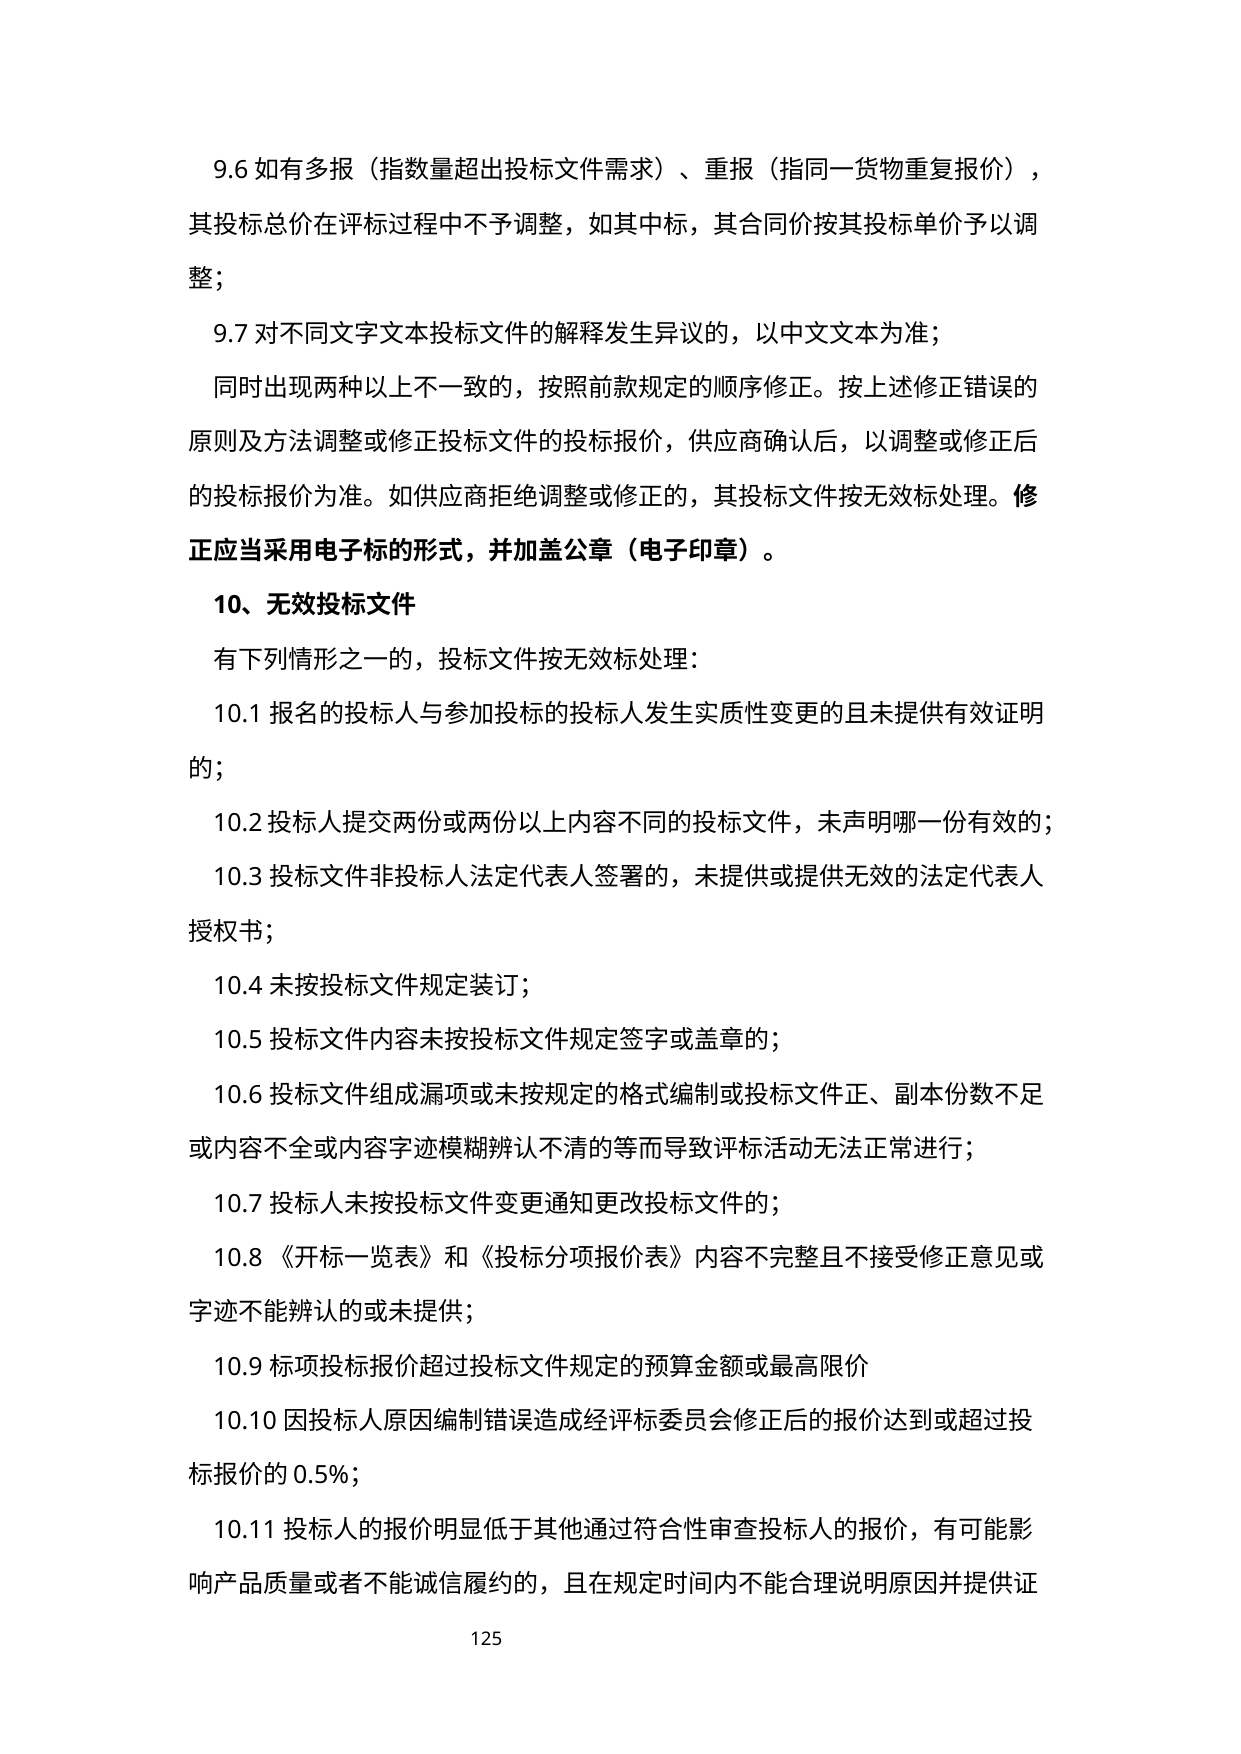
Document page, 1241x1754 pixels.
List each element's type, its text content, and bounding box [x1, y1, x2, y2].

text 10.9 标项投标报价超过投标文件规定的预算金额或最高限价 [188, 1346, 1052, 1382]
text 10、无效投标文件 [188, 585, 1052, 621]
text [188, 1509, 1052, 1600]
text 有下列情形之一的，投标文件按无效标处理： [188, 639, 1052, 676]
text 10.2投标人提交两份或两份以上内容不同的投标文件，未声明哪一份有效的； [188, 802, 1052, 839]
text 9.6 如有多报（指数量超出投标文件需求）、重报（指同一货物重复报价），其投标总价在评标过程中不予调整，如其中标，其合同价按其投标单价予以调整； [188, 150, 1052, 295]
text 10.3 投标文件非投标人法定代表人签署的，未提供或提供无效的法定代表人授权书； [188, 857, 1052, 947]
text 10.5 投标文件内容未按投标文件规定签字或盖章的； [188, 1020, 1052, 1056]
text 10.6 投标文件组成漏项或未按规定的格式编制或投标文件正、副本份数不足或内容不全或内容字迹模糊辨认不清的等而导致评标活动无法正常进行； [188, 1074, 1052, 1165]
text 10.8 《开标一览表》和《投标分项报价表》内容不完整且不接受修正意见或字迹不能辨认的或未提供； [188, 1237, 1052, 1328]
text 10.1 报名的投标人与参加投标的投标人发生实质性变更的且未提供有效证明的； [188, 694, 1052, 784]
text 9.7 对不同文字文本投标文件的解释发生异议的，以中文文本为准； [188, 313, 1052, 349]
text 同时出现两种以上不一致的，按照前款规定的顺序修正。按上述修正错误的原则及方法调整或修正投标文件的投标报价，供应商确认后，以调整或修正后的投标报价为准。如供应商拒绝调整或修正的，其投标文件按无效标处理。修正应当采用电子标的形式，并加盖公章（电子印章）。 [188, 367, 1052, 567]
text 10.10 因投标人原因编制错误造成经评标委员会修正后的报价达到或超过投标报价的0.5%； [188, 1401, 1052, 1491]
text 10.4 未按投标文件规定装订； [188, 966, 1052, 1002]
text 10.7 投标人未按投标文件变更通知更改投标文件的； [188, 1183, 1052, 1219]
